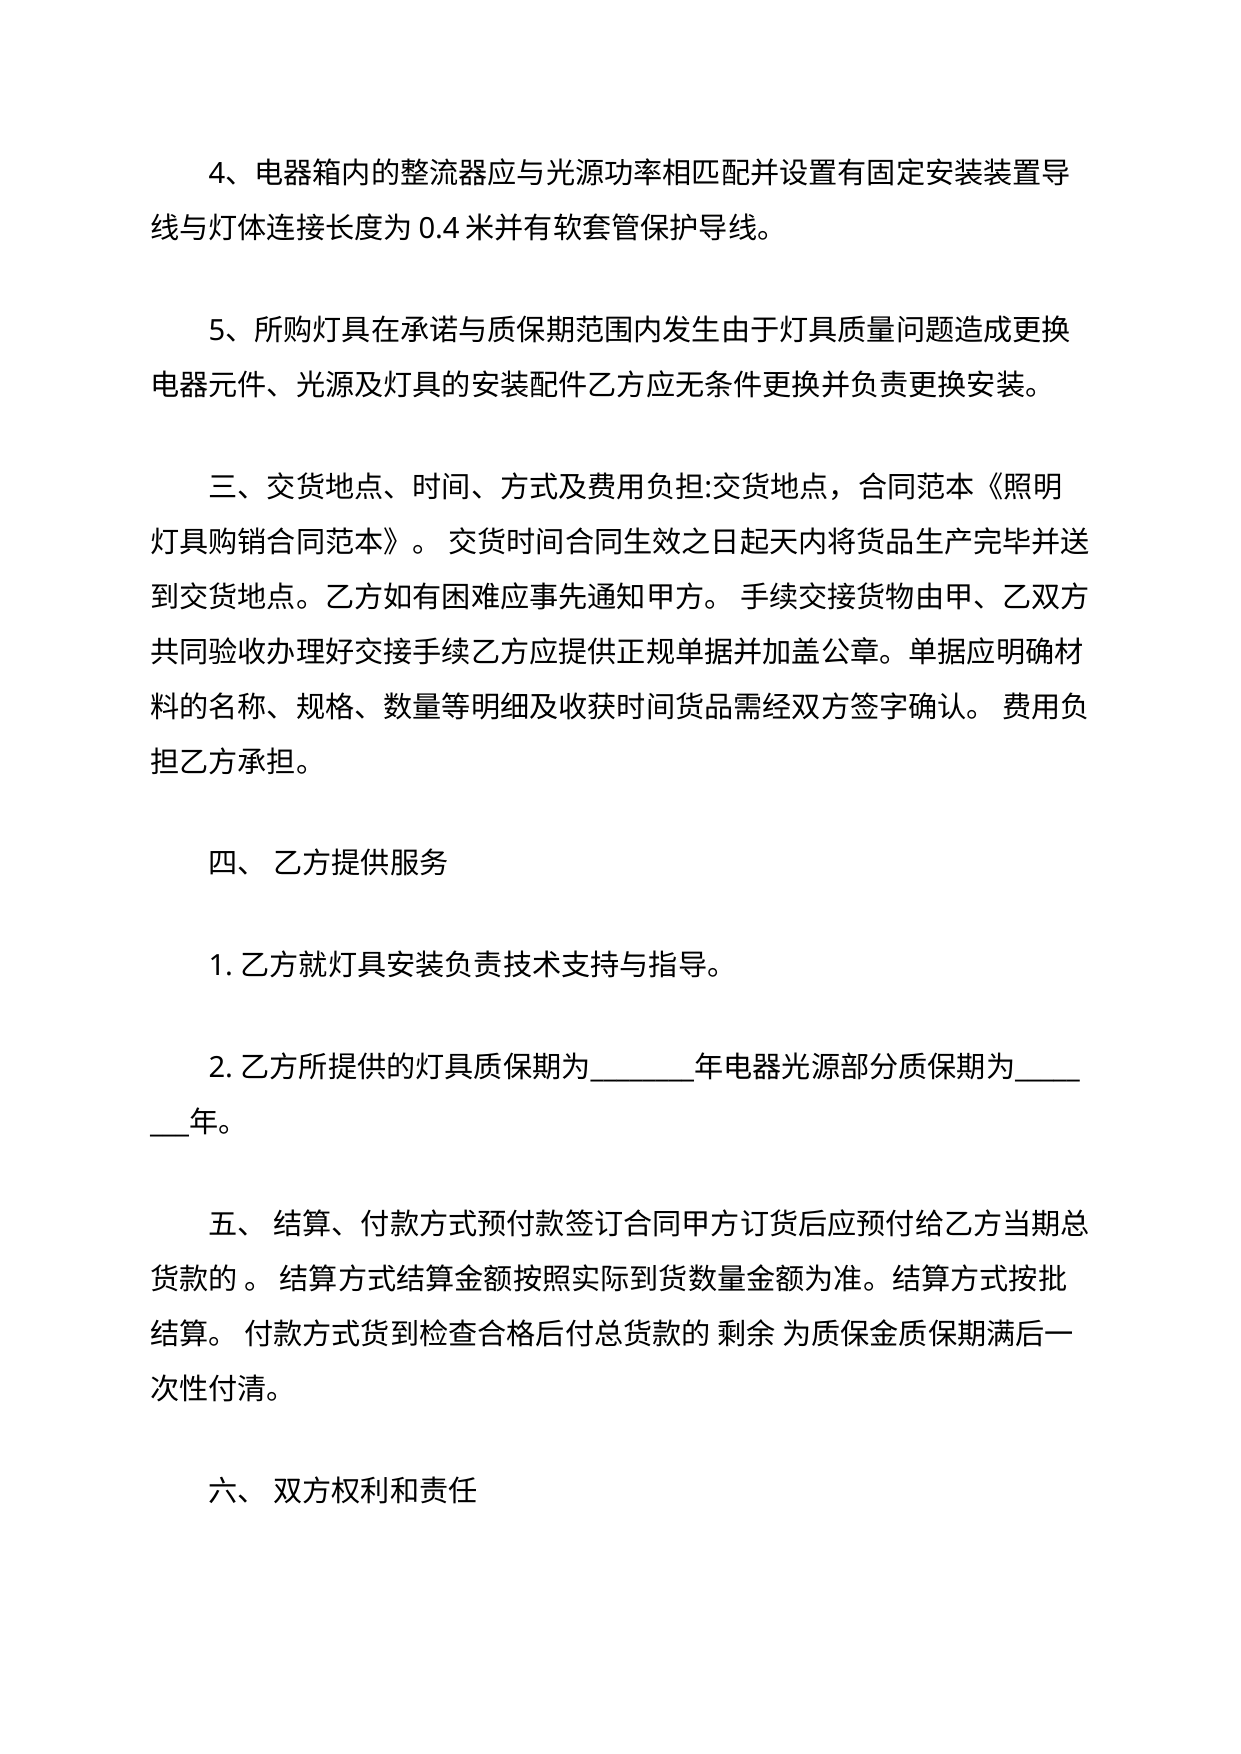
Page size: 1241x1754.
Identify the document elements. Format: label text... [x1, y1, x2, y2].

text 1. 乙方就灯具安装负责技术支持与指导。 [150, 942, 1090, 984]
text 三、交货地点、时间、方式及费用负担:交货地点，合同范本《照明灯具购销合同范本》。 交货时间合同生效之日起天内将货品生产完毕并送到交货地点。乙方如有困难应事先通知甲方。 手续交接货物由甲、乙双方共同验收办理好交接手续乙方应提供正规单据并加盖公章。单据应明确材料的名称、规格、数量等明细及收获时间货品需经双方签字确认。 费用负担乙方承担。 [150, 464, 1090, 781]
text 5、所购灯具在承诺与质保期范围内发生由于灯具质量问题造成更换电器元件、光源及灯具的安装配件乙方应无条件更换并负责更换安装。 [150, 307, 1090, 404]
text 五、 结算、付款方式预付款签订合同甲方订货后应预付给乙方当期总货款的 。 结算方式结算金额按照实际到货数量金额为准。结算方式按批结算。 付款方式货到检查合格后付总货款的 剩余 为质保金质保期满后一次性付清。 [150, 1201, 1090, 1408]
text 四、 乙方提供服务 [150, 840, 1090, 882]
text 4、电器箱内的整流器应与光源功率相匹配并设置有固定安装装置导线与灯体连接长度为0.4米并有软套管保护导线。 [150, 150, 1090, 247]
text 2. 乙方所提供的灯具质保期为________年电器光源部分质保期为________年。 [150, 1044, 1090, 1141]
text 六、 双方权利和责任 [150, 1467, 1090, 1509]
